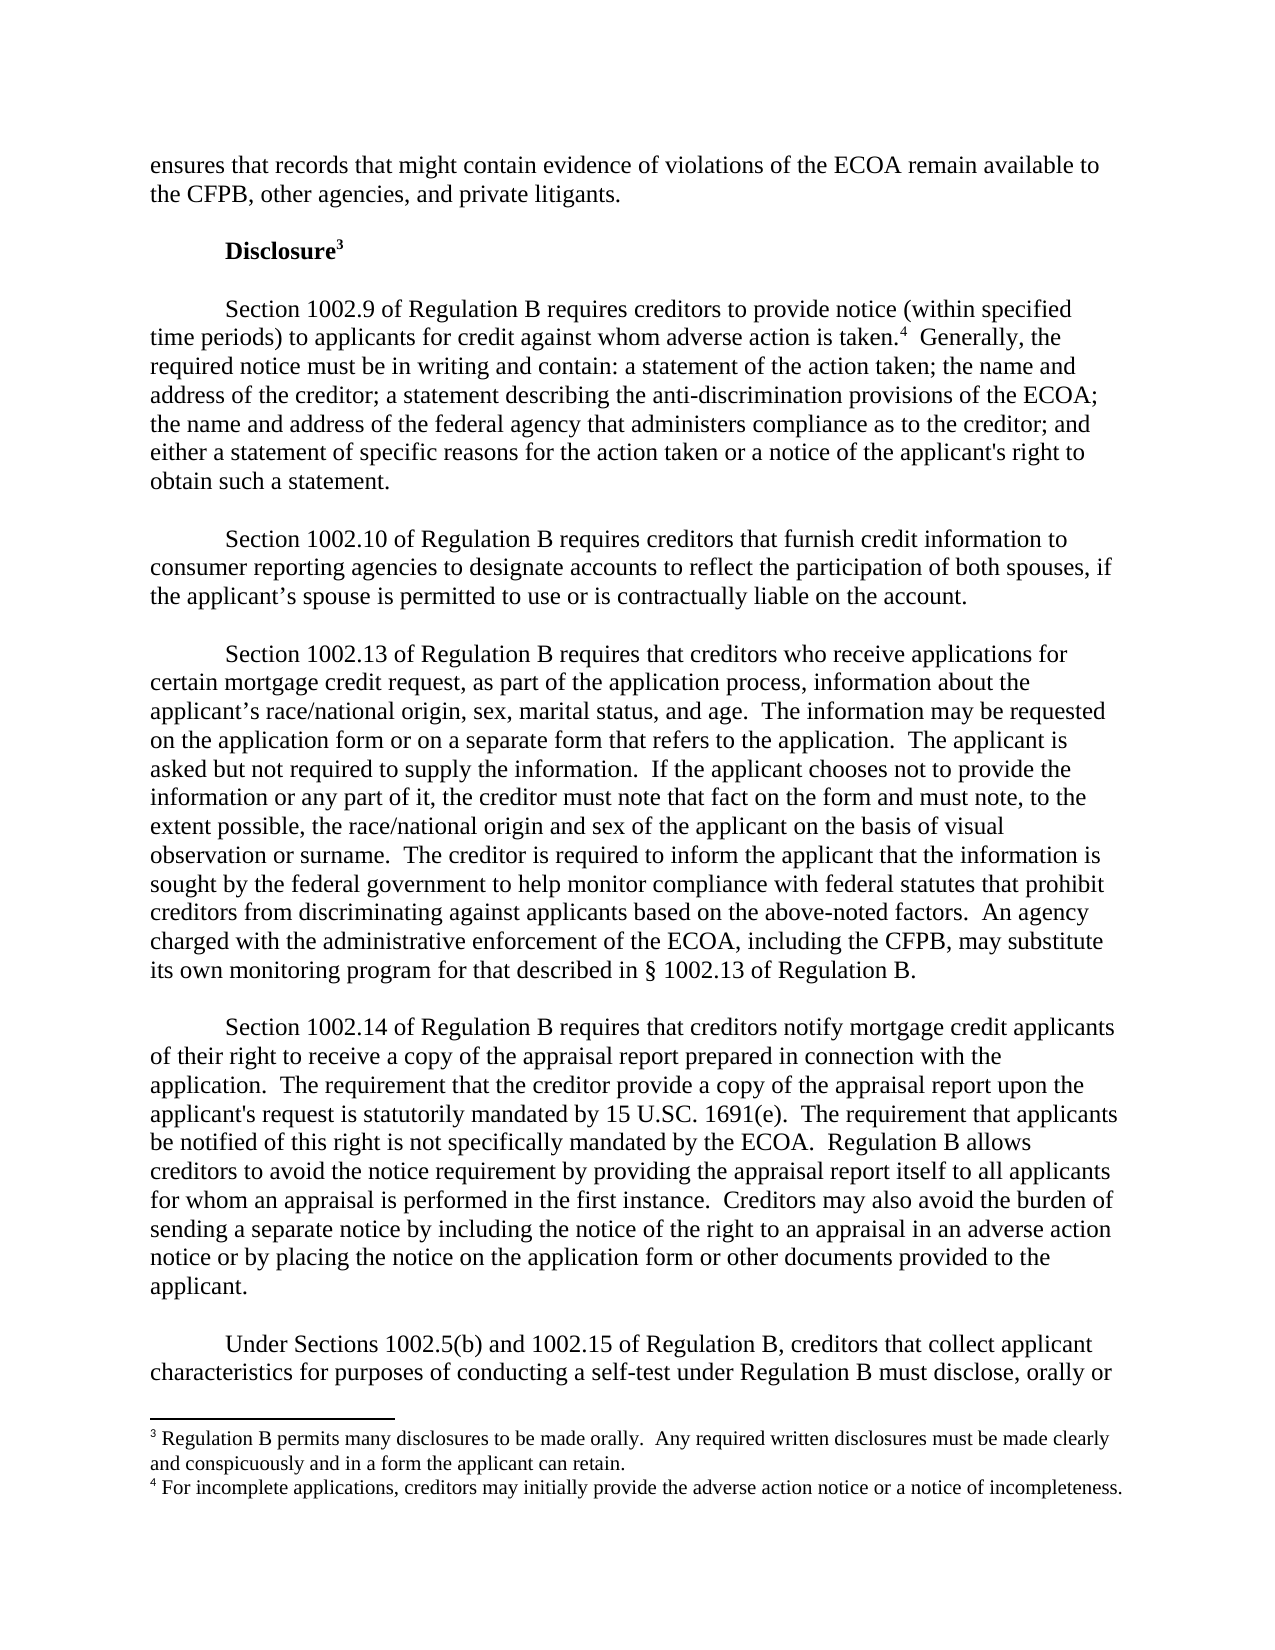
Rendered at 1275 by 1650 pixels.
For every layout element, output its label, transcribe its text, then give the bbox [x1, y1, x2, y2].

text Section 1002.13 of Regulation B requires that creditors who receive applications for certain mortgage credit request, as part of the application process, information about the applicant’s race/national origin, sex, marital status, and age. The information may be requested on the application form or on a separate form that refers to the application. The applicant is asked but not required to supply the information. If the applicant chooses not to provide the information or any part of it, the creditor must note that fact on the form and must note, to the extent possible, the race/national origin and sex of the applicant on the basis of visual observation or surname. The creditor is required to inform the applicant that the information is sought by the federal government to help monitor compliance with federal statutes that prohibit creditors from discriminating against applicants based on the above-noted factors. An agency charged with the administrative enforcement of the ECOA, including the CFPB, may substitute its own monitoring program for that described in § 1002.13 of Regulation B. [150, 639, 1125, 984]
text Section 1002.14 of Regulation B requires that creditors notify mortgage credit applicants of their right to receive a copy of the appraisal report prepared in connection with the application. The requirement that the creditor provide a copy of the appraisal report upon the applicant's request is statutorily mandated by 15 U.SC. 1691(e). The requirement that applicants be notified of this right is not specifically mandated by the ECOA. Regulation B allows creditors to avoid the notice requirement by providing the appraisal report itself to all applicants for whom an appraisal is performed in the first instance. Creditors may also avoid the burden of sending a separate notice by including the notice of the right to an appraisal in an adverse action notice or by placing the notice on the application form or other documents provided to the applicant. [150, 1012, 1125, 1300]
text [150, 150, 1113, 207]
text Section 1002.9 of Regulation B requires creditors to provide notice (within specified time periods) to applicants for credit against whom adverse action is taken. Generally, the required notice must be in writing and contain: a statement of the action taken; the name and address of the creditor; a statement describing the anti-discrimination provisions of the ECOA; the name and address of the federal agency that administers compliance as to the creditor; and either a statement of specific reasons for the action taken or a notice of the applicant's right to obtain such a statement. [150, 294, 1113, 495]
text Section 1002.10 of Regulation B requires creditors that furnish credit information to consumer reporting agencies to designate accounts to reflect the participation of both spouses, if the applicant’s spouse is permitted to use or is contractually liable on the account. [150, 524, 1125, 610]
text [150, 1329, 1113, 1386]
text Disclosure [150, 236, 1113, 265]
